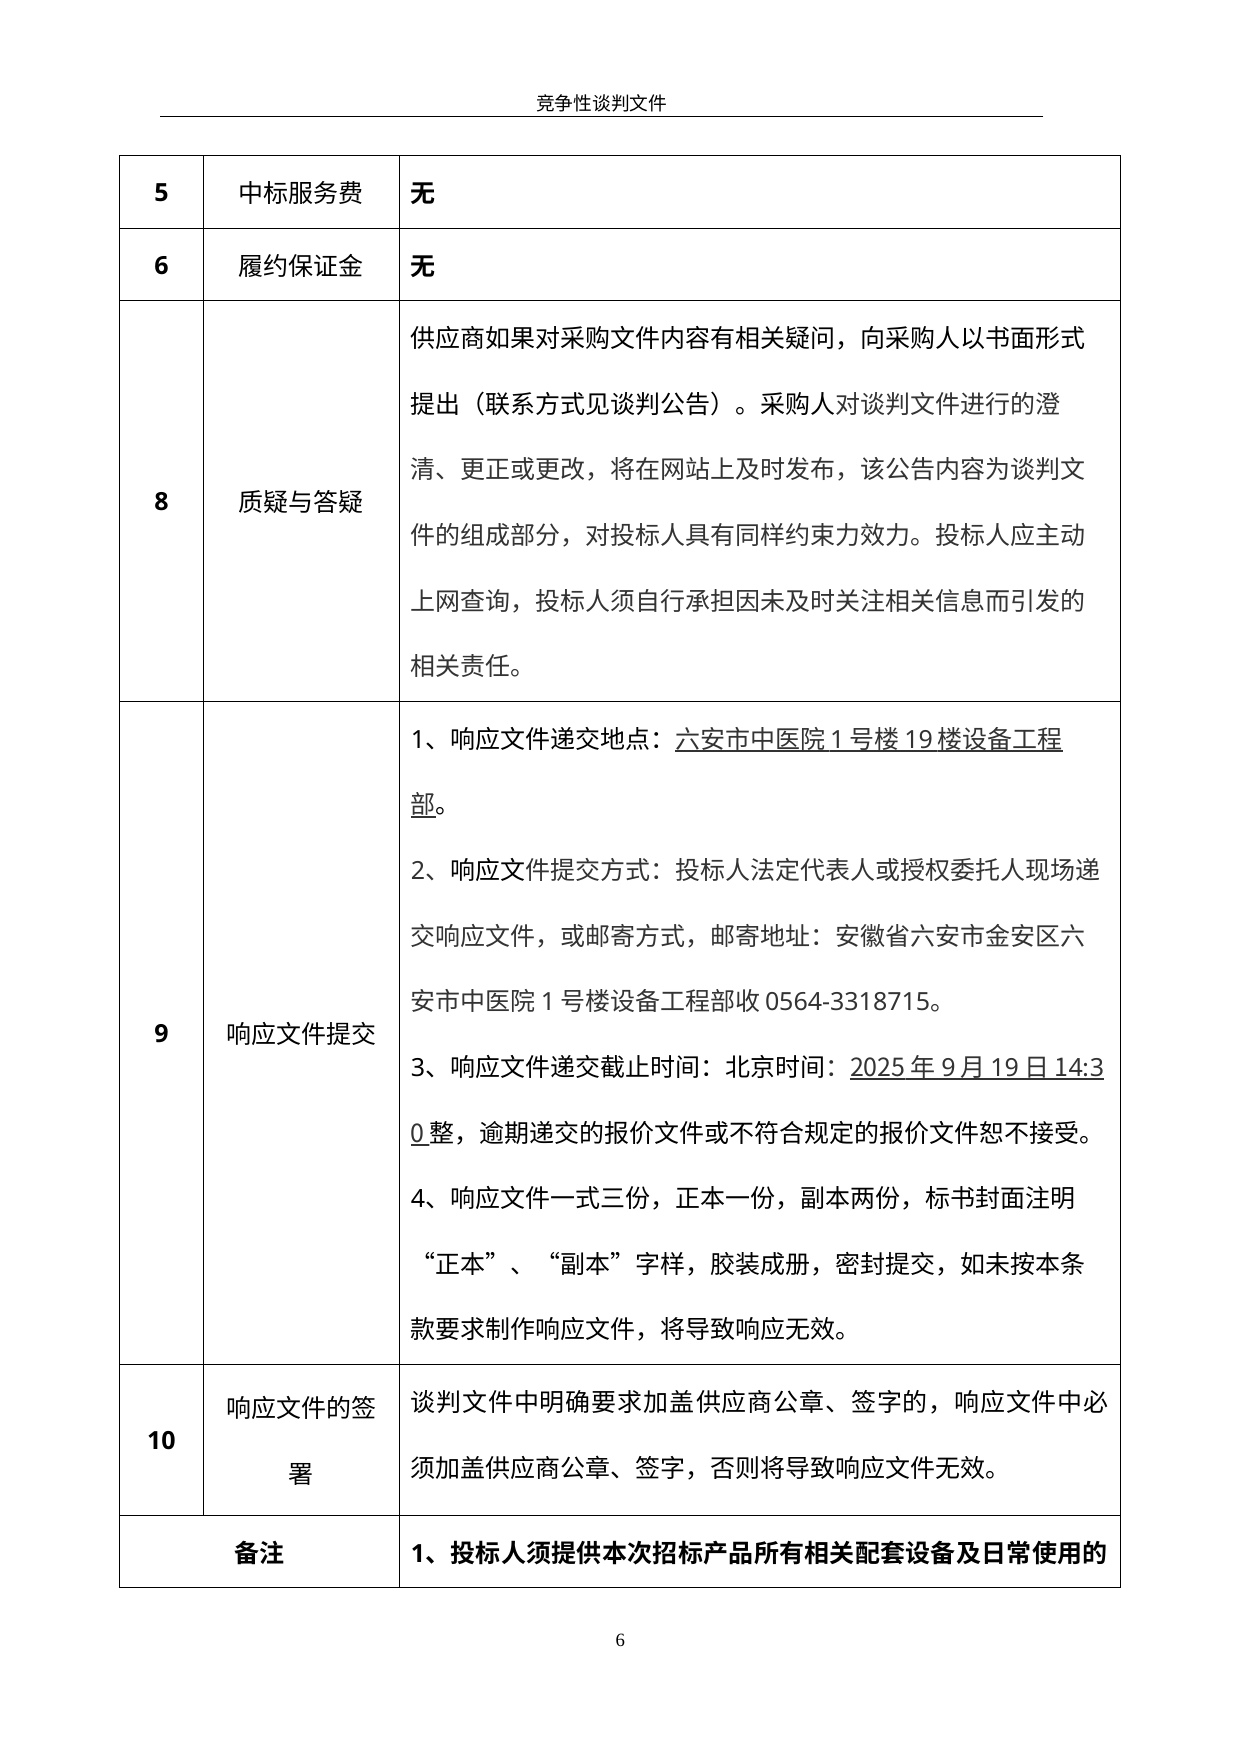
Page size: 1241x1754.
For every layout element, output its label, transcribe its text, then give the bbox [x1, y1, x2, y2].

table_cell 履约保证金 [204, 229, 399, 300]
table_cell 1、响应文件递交地点：六安市中医院1号楼19楼设备工程部。 2、响应文件提交方式：投标人法定代表人或授权委托人现场递交响应文件，或邮寄方式，邮寄地址：安徽省六安市金安区六安市中医院1号楼设备工程部收0564-3318715。 3、响应文件递交截止时间：北京时间：2025年 9月19日 14:30整，逾期递交的报价文件或不符合规定的报价文件恕不接受。 4、响应文件一式三份，正本一份，副本两份，标书封面注明“正本”、“副本”字样，胶装成册，密封提交，如未按本条款要求制作响应文件，将导致响应无效。 [400, 702, 1120, 1364]
table_cell 无 [400, 156, 1120, 228]
table_cell 中标服务费 [204, 156, 399, 228]
table_cell 8 [120, 301, 203, 701]
table_cell 备注 [120, 1516, 399, 1587]
table_cell 谈判文件中明确要求加盖供应商公章、签字的，响应文件中必须加盖供应商公章、签字，否则将导致响应文件无效。 [400, 1365, 1120, 1514]
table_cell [400, 1516, 1120, 1587]
table_cell 10 [120, 1365, 203, 1514]
table_cell 供应商如果对采购文件内容有相关疑问，向采购人以书面形式提出（联系方式见谈判公告）。采购人对谈判文件进行的澄清、更正或更改，将在网站上及时发布，该公告内容为谈判文件的组成部分，对投标人具有同样约束力效力。投标人应主动上网查询，投标人须自行承担因未及时关注相关信息而引发的相关责任。 [400, 301, 1120, 701]
table_cell 5 [120, 156, 203, 228]
table_cell 9 [120, 702, 203, 1364]
table_cell 质疑与答疑 [204, 301, 399, 701]
table_cell 无 [400, 229, 1120, 300]
table_cell 响应文件提交 [204, 702, 399, 1364]
table_cell 响应文件的签署 [204, 1365, 399, 1514]
table_cell 6 [120, 229, 203, 300]
